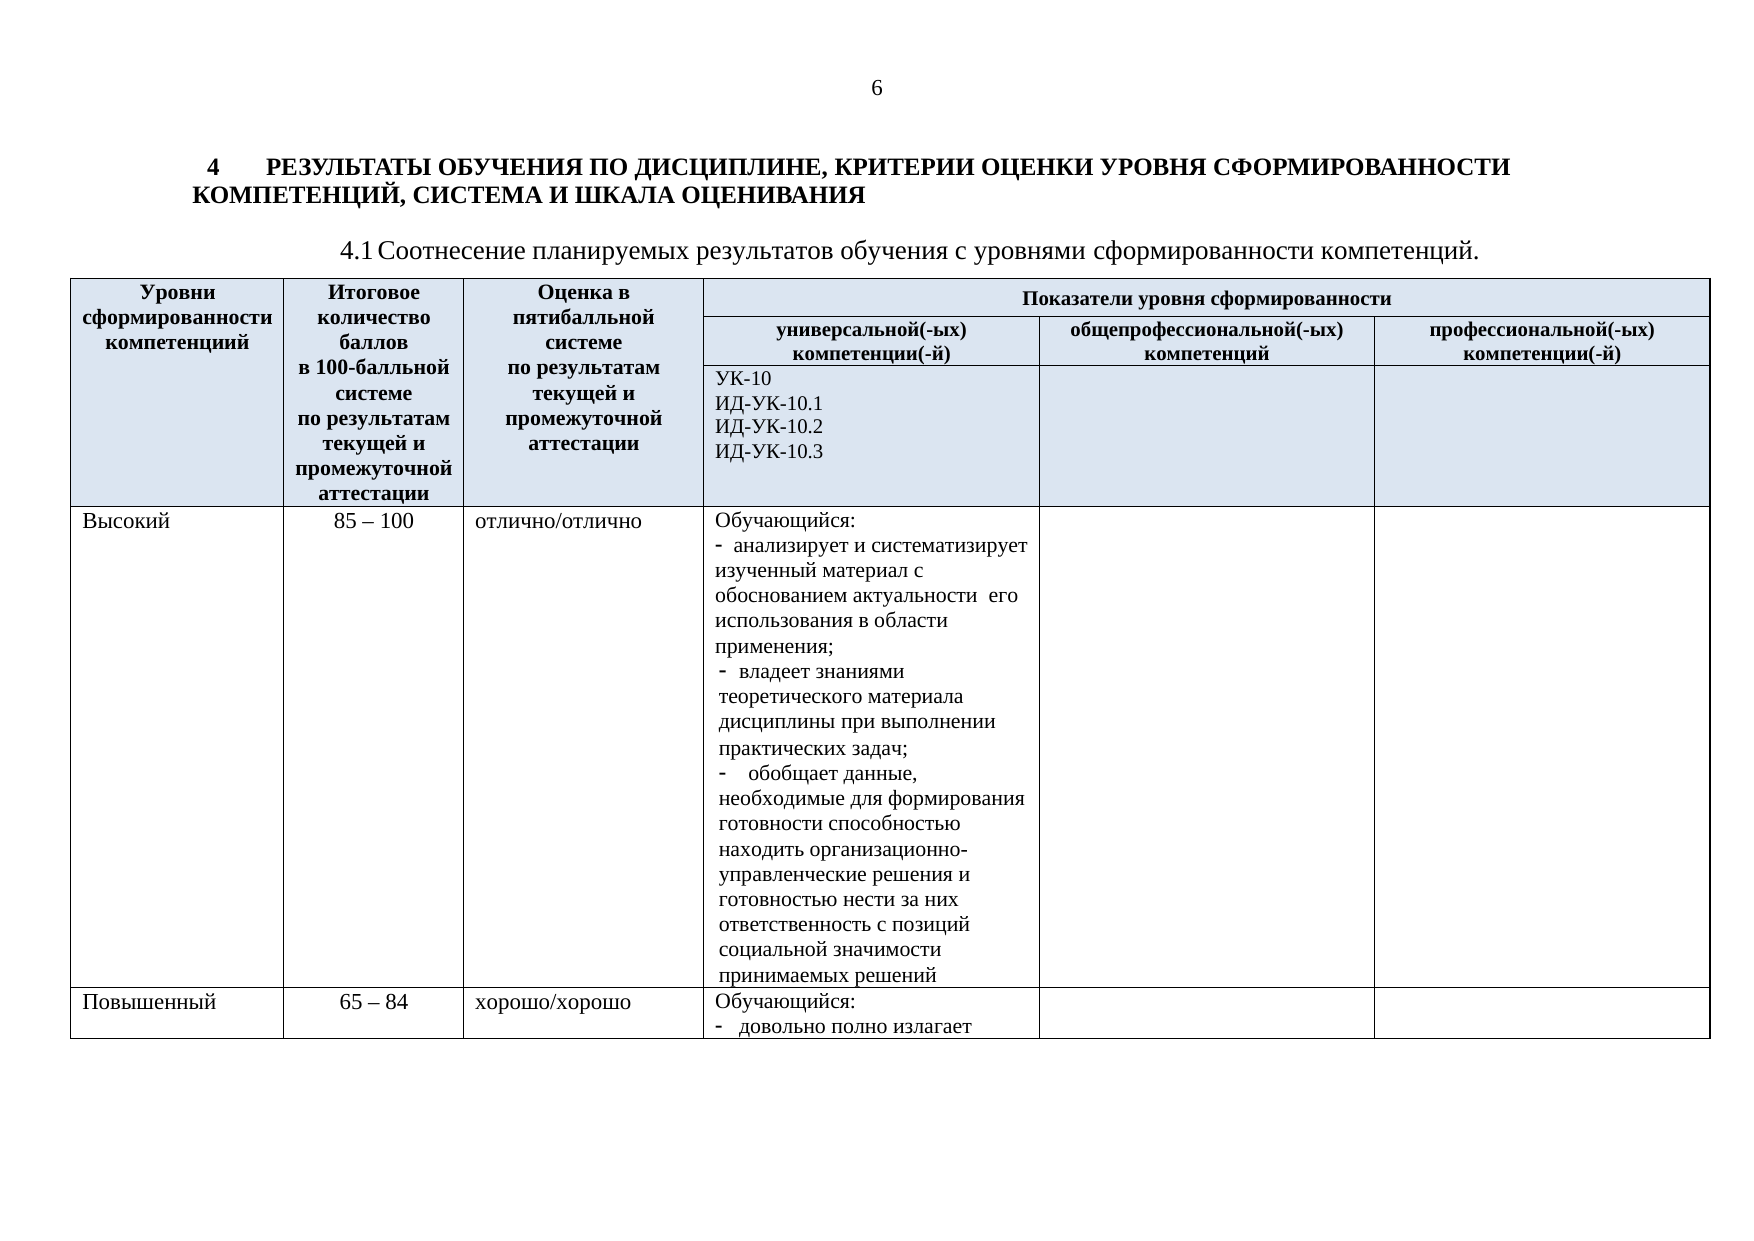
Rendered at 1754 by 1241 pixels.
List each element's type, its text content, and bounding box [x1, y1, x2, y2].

subtitle РЕЗУЛЬТАТЫ ОБУЧЕНИЯ ПО ДИСЦИПЛИНЕ, КРИТЕРИИ ОЦЕНКИ УРОВНЯ СФОРМИРОВАННОСТИ КОМПЕТЕНЦИЙ, СИСТЕМА И ШКАЛА ОЦЕНИВАНИЯ [192, 152, 1636, 209]
subtitle Соотнесение планируемых результатов обучения с уровнями сформированности компетенций. [340, 234, 1636, 265]
table_cell [1040, 507, 1374, 987]
table_cell [1375, 988, 1709, 1038]
table_cell [1040, 366, 1374, 506]
table_cell отлично/отлично [464, 507, 703, 987]
table_header Итоговое количество баллов в 100-балльной системе по результатам текущей и промежуточной аттестации [284, 279, 463, 506]
table_cell универсальной(-ых) компетенции(-й) [704, 317, 1039, 365]
table_cell [1040, 988, 1374, 1038]
table_cell хорошо/хорошо [464, 988, 703, 1038]
table_header Показатели уровня сформированности [704, 279, 1709, 316]
table_cell Высокий [71, 507, 283, 987]
table_cell [1375, 366, 1709, 506]
table_cell профессиональной(-ых) компетенции(-й) [1375, 317, 1709, 365]
table_cell 85 – 100 [284, 507, 463, 987]
table_cell Обучающийся: анализирует и систематизирует изученный материал с обоснованием актуальности его использования в области применения; владеет знаниями теоретического материала дисциплины при выполнении практических задач; обобщает данные, необходимые для формирования готовности способностью находить организационно-управленческие решения и готовностью нести за них ответственность с позиций социальной значимости принимаемых решений [704, 507, 1039, 987]
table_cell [704, 988, 1039, 1038]
table_cell УК-10 ИД-УК-10.1 ИД-УК-10.2 ИД-УК-10.3 [704, 366, 1039, 506]
table_cell Повышенный [71, 988, 283, 1038]
table_header Уровни сформированности компетенциий [71, 279, 283, 506]
table_header Оценка в пятибалльной системе по результатам текущей и промежуточной аттестации [464, 279, 703, 506]
table_cell общепрофессиональной(-ых) компетенций [1040, 317, 1374, 365]
table_cell [1375, 507, 1709, 987]
table_cell 65 – 84 [284, 988, 463, 1038]
